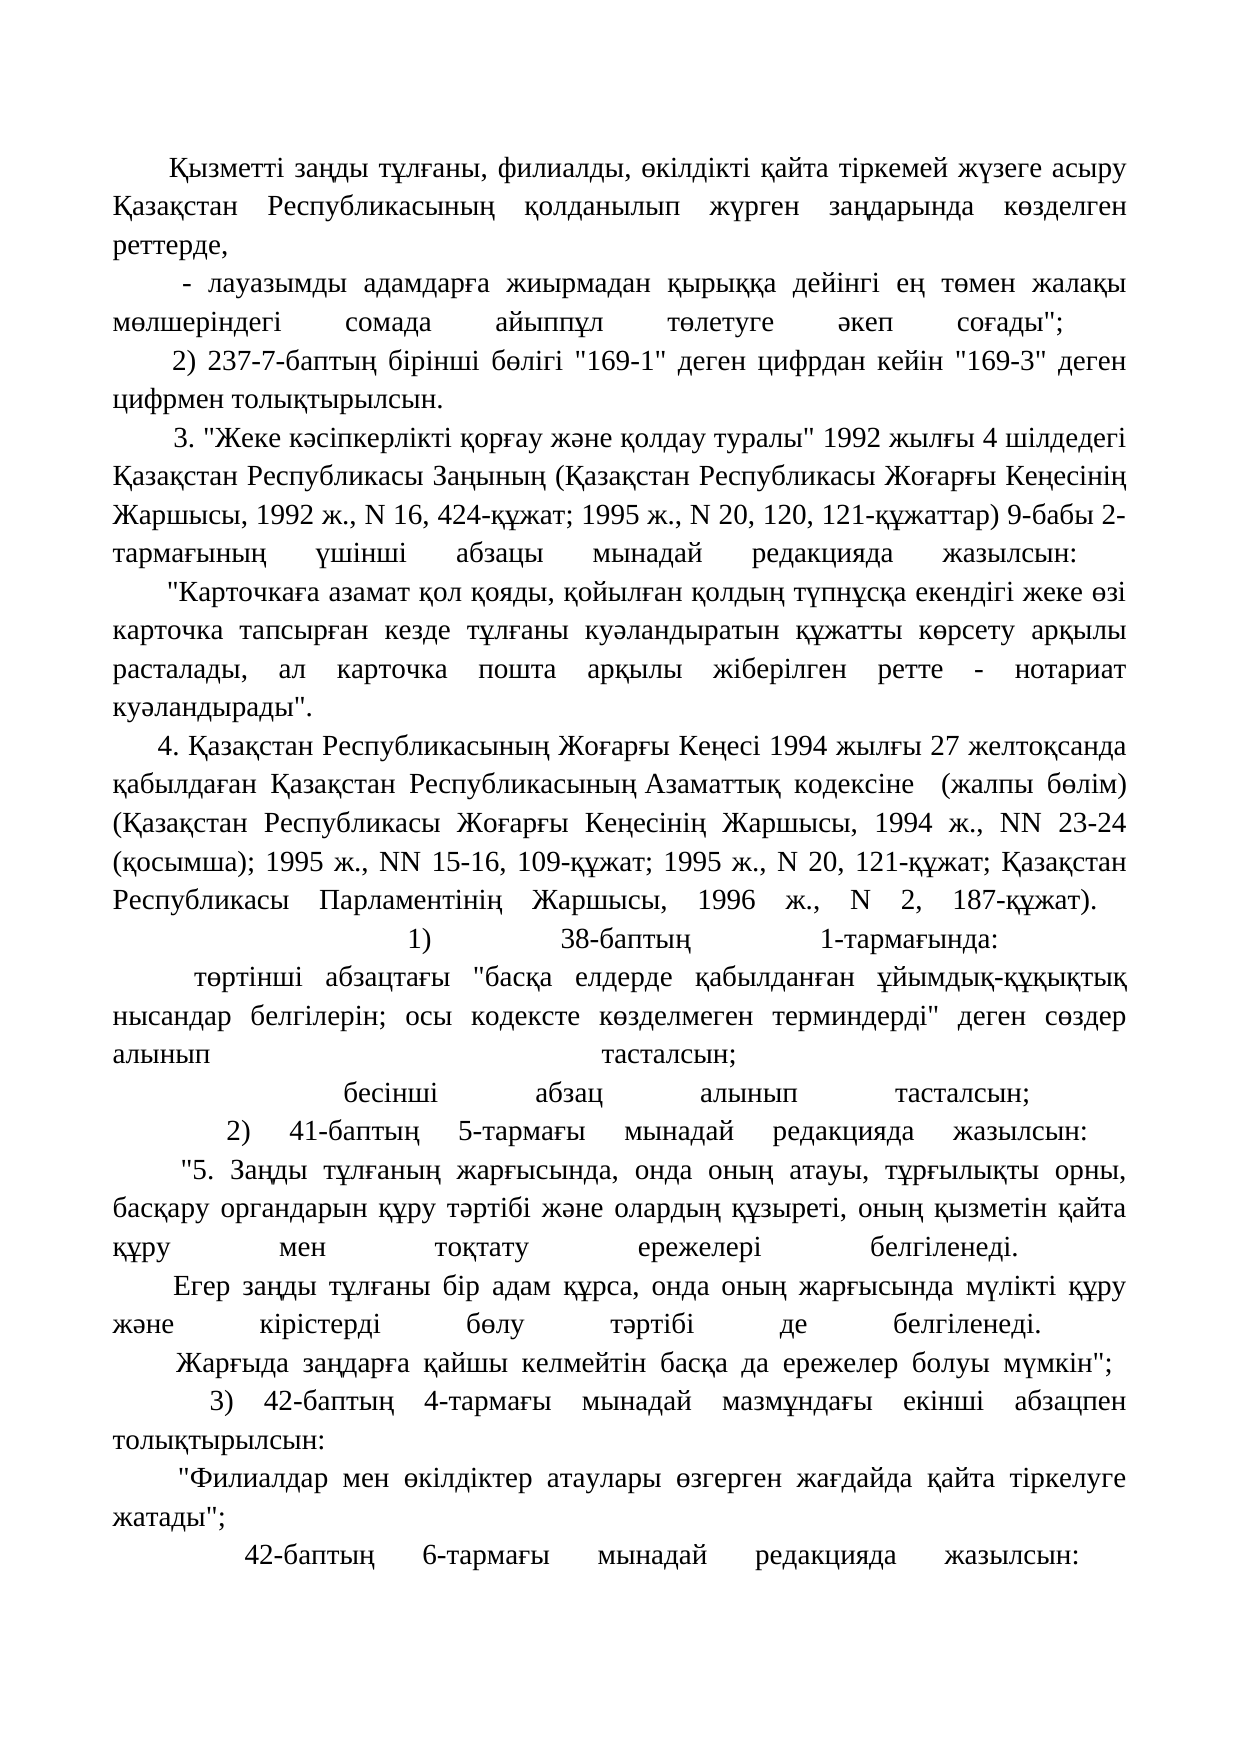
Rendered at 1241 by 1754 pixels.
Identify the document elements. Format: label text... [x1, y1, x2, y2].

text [112, 728, 1128, 1571]
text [112, 150, 1128, 415]
text 3. "Жеке кәсiпкерлiктi қорғау және қолдау туралы" 1992 жылғы 4 шiлдедегi Қазақстан Республикасы Заңының (Қазақстан Республикасы Жоғарғы Кеңесiнің Жаршысы, 1992 ж., N 16, 424-құжат; 1995 ж., N 20, 120, 121-құжаттар) 9-бабы 2-тармағының үшiншi абзацы мынадай редакцияда жазылсын: "Карточкаға азамат қол қояды, қойылған қолдың түпнұсқа екендiгi жеке өзi карточка тапсырған кезде тұлғаны куәландыратын құжатты көрсету арқылы расталады, ал карточка пошта арқылы жiберiлген ретте - нотариат куәландырады". [112, 420, 1128, 723]
